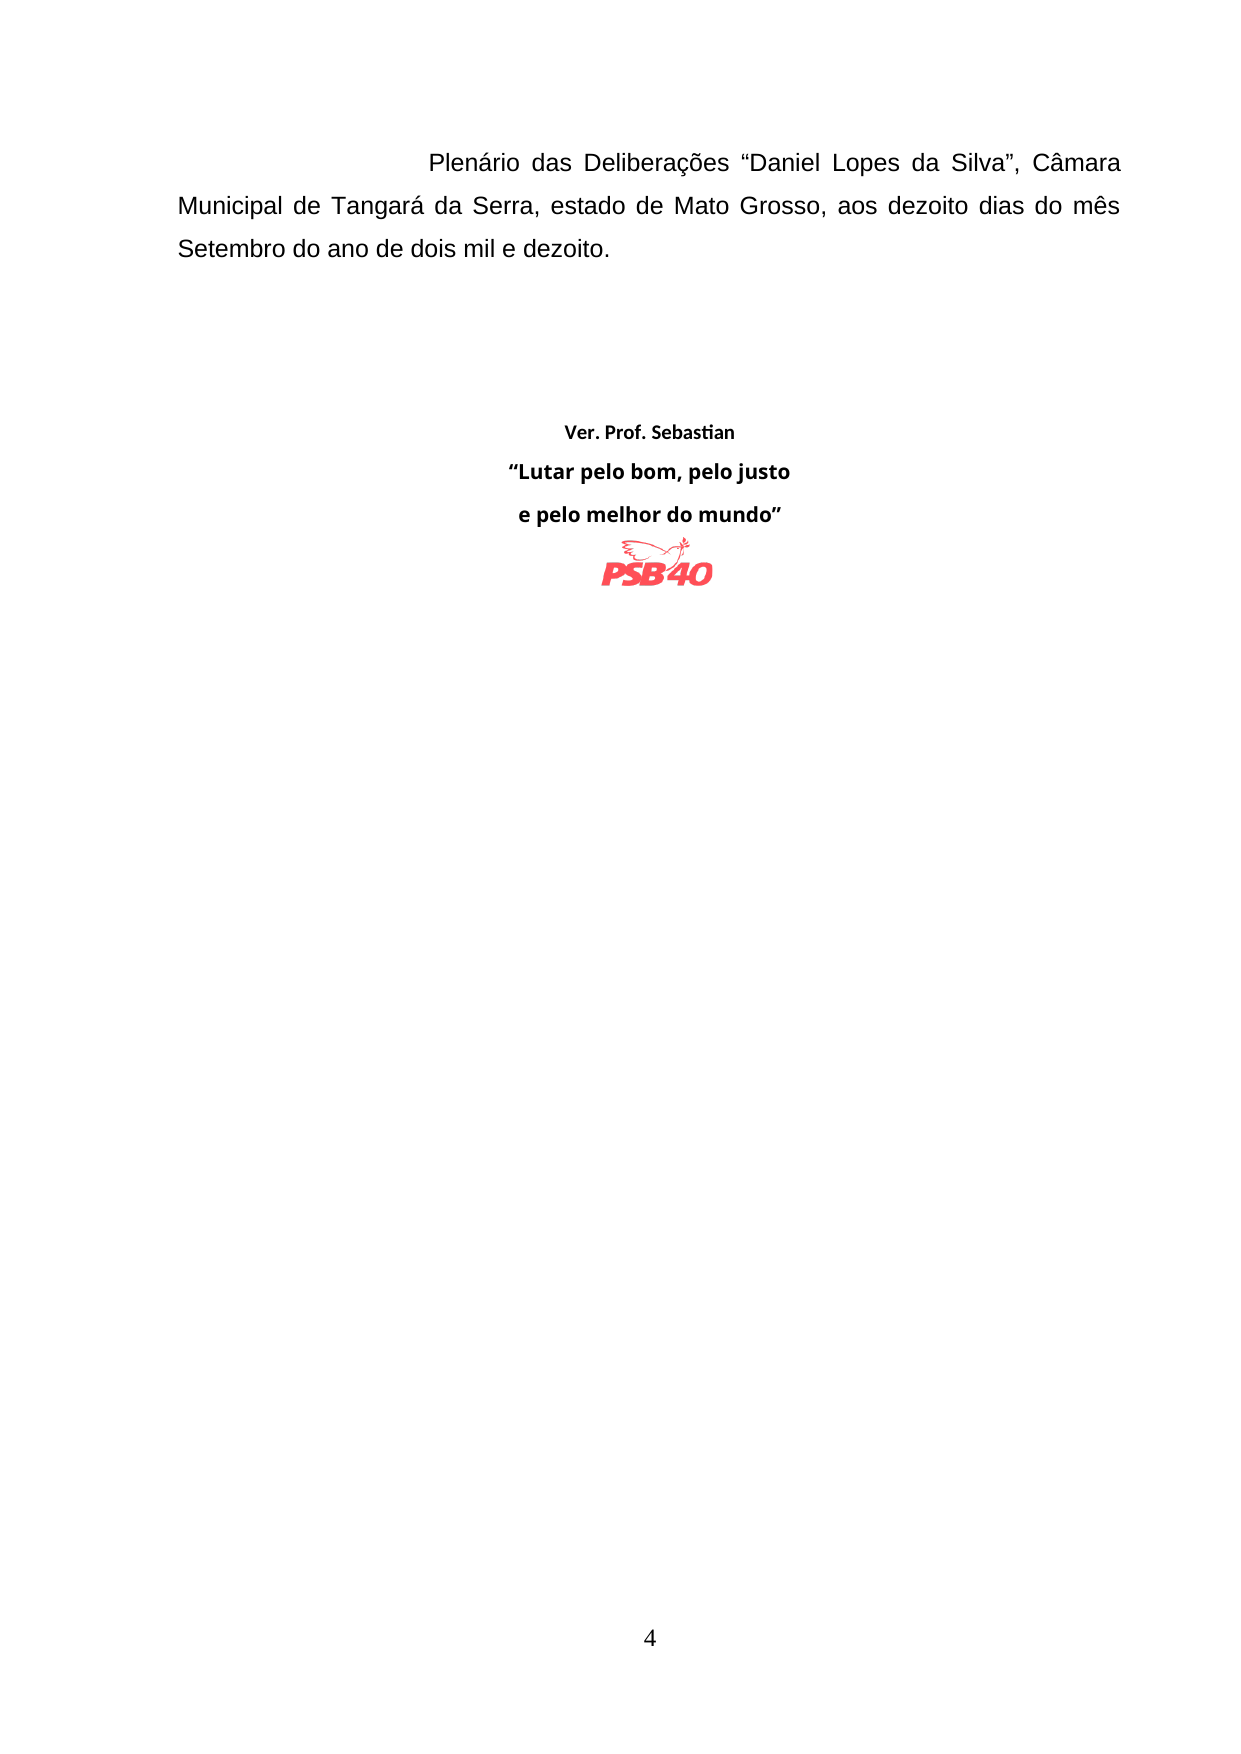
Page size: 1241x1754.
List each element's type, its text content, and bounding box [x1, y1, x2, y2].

text Ver. Prof. Sebastian [177, 419, 1122, 444]
text Plenário das Deliberações “Daniel Lopes da Silva”, Câmara Municipal de Tangará da Serra, estado de Mato Grosso, aos dezoito dias do mês Setembro do ano de dois mil e dezoito. [177, 148, 1122, 263]
text e pelo melhor do mundo” [177, 500, 1122, 528]
text “Lutar pelo bom, pelo justo [177, 457, 1122, 486]
